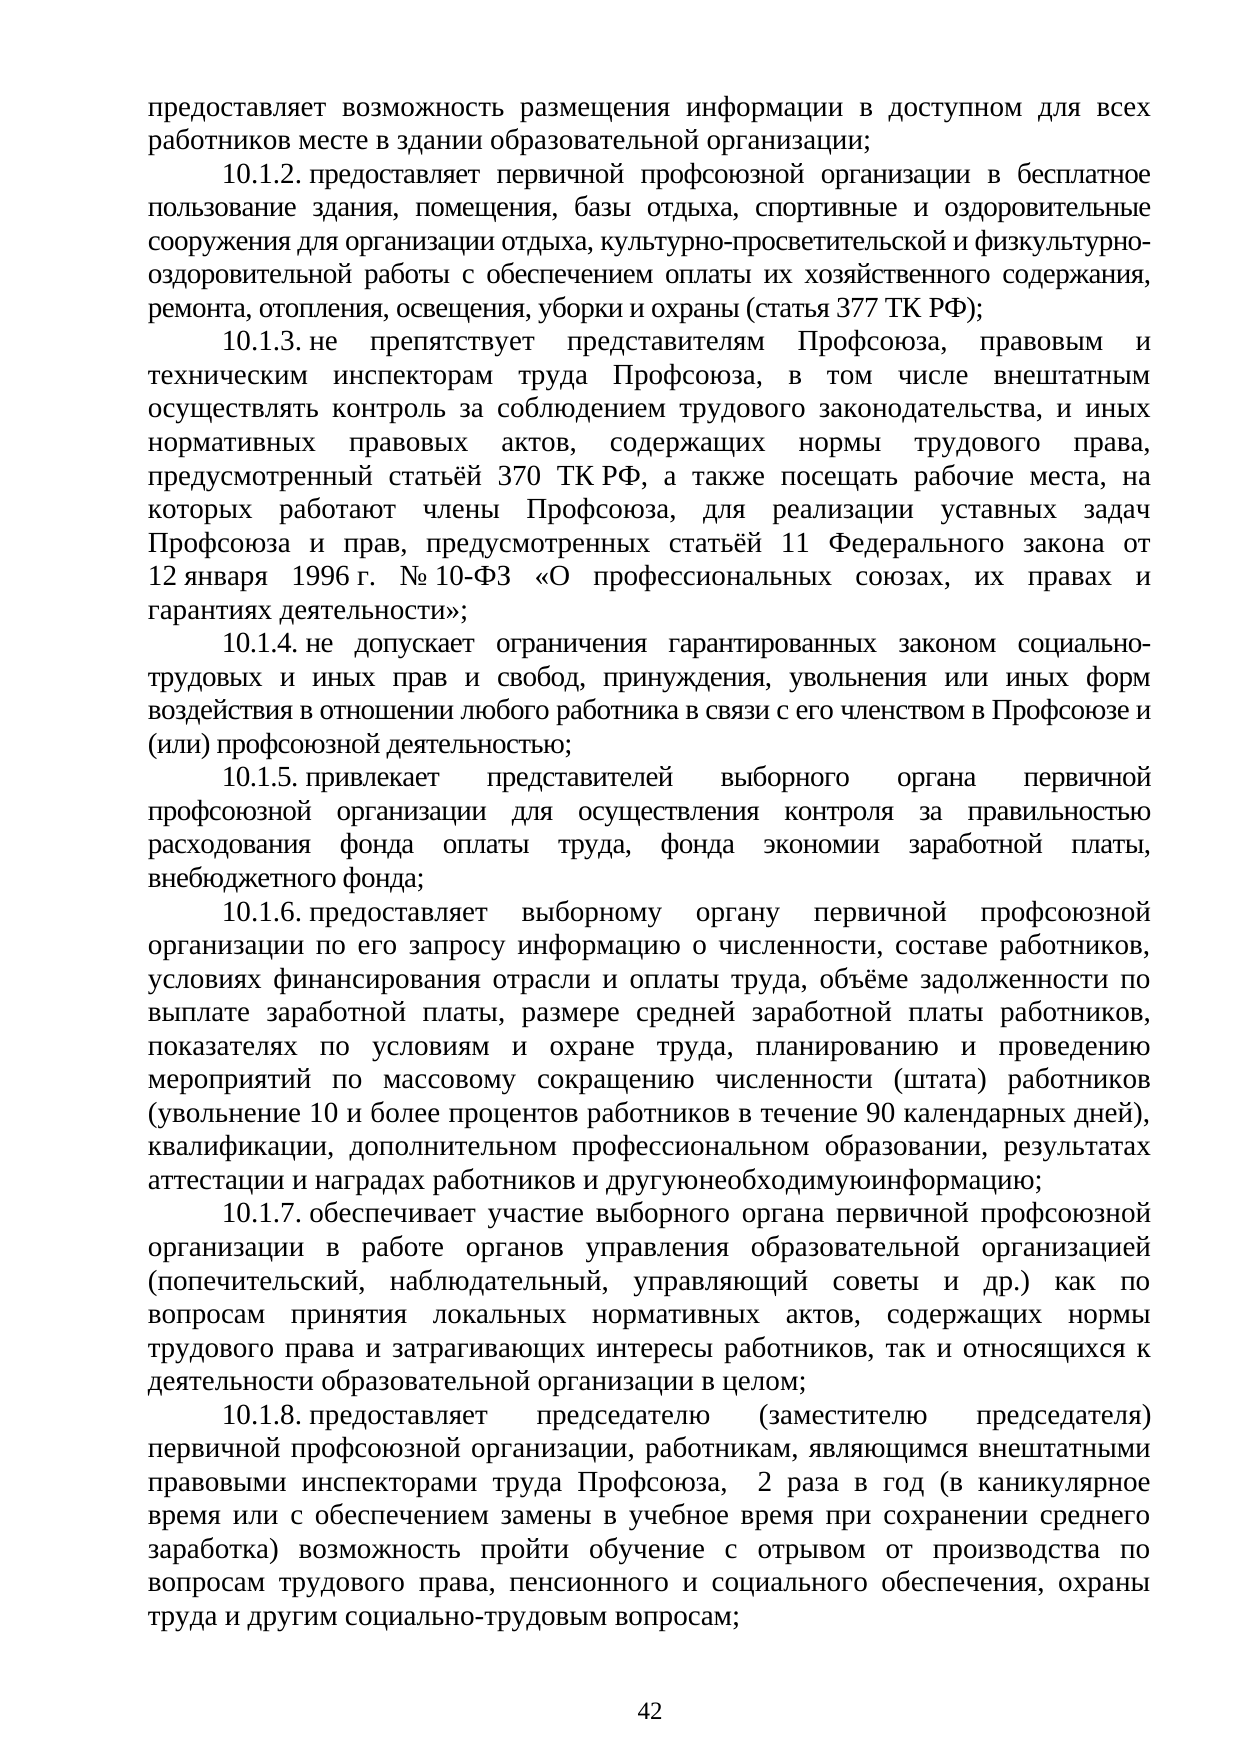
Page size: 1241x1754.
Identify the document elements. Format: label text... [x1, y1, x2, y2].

text 10.1.8. предоставляет председателю (заместителю председателя) первичной профсоюзной организации, работникам, являющимся внештатными правовыми инспекторами труда Профсоюза, 2 раза в год (в каникулярное время или с обеспечением замены в учебное время при сохранении среднего заработка) возможность пройти обучение с отрывом от производства по вопросам трудового права, пенсионного и социального обеспечения, охраны труда и другим социально-трудовым вопросам; [148, 1397, 1152, 1632]
text 10.1.5. привлекает представителей выборного органа первичной профсоюзной организации для осуществления контроля за правильностью расходования фонда оплаты труда, фонда экономии заработной платы, внебюджетного фонда; [148, 759, 1152, 894]
text 10.1.3. не препятствует представителям Профсоюза, правовым и техническим инспекторам труда Профсоюза, в том числе внештатным осуществлять контроль за соблюдением трудового законодательства, и иных нормативных правовых актов, содержащих нормы трудового права, предусмотренный статьёй 370 ТК РФ, а также посещать рабочие места, на которых работают члены Профсоюза, для реализации уставных задач Профсоюза и прав, предусмотренных статьёй 11 Федерального закона от 12 января 1996 г. № 10-ФЗ «О профессиональных союзах, их правах и гарантиях деятельности»; [148, 323, 1152, 625]
text 10.1.4. не допускает ограничения гарантированных законом социально-трудовых и иных прав и свобод, принуждения, увольнения или иных форм воздействия в отношении любого работника в связи с его членством в Профсоюзе и (или) профсоюзной деятельностью; [148, 625, 1152, 759]
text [148, 89, 1152, 156]
text 10.1.7. обеспечивает участие выборного органа первичной профсоюзной организации в работе органов управления образовательной организацией (попечительский, наблюдательный, управляющий советы и др.) как по вопросам принятия локальных нормативных актов, содержащих нормы трудового права и затрагивающих интересы работников, так и относящихся к деятельности образовательной организации в целом; [148, 1196, 1152, 1397]
text 10.1.6. предоставляет выборному органу первичной профсоюзной организации по его запросу информацию о численности, составе работников, условиях финансирования отрасли и оплаты труда, объёме задолженности по выплате заработной платы, размере средней заработной платы работников, показателях по условиям и охране труда, планированию и проведению мероприятий по массовому сокращению численности (штата) работников (увольнение 10 и более процентов работников в течение 90 календарных дней), квалификации, дополнительном профессиональном образовании, результатах аттестации и наградах работников и другуюнеобходимуюинформацию; [148, 894, 1152, 1196]
text 10.1.2. предоставляет первичной профсоюзной организации в бесплатное пользование здания, помещения, базы отдыха, спортивные и оздоровительные сооружения для организации отдыха, культурно-просветительской и физкультурно-оздоровительной работы с обеспечением оплаты их хозяйственного содержания, ремонта, отопления, освещения, уборки и охраны (статья 377 ТК РФ); [148, 156, 1152, 323]
